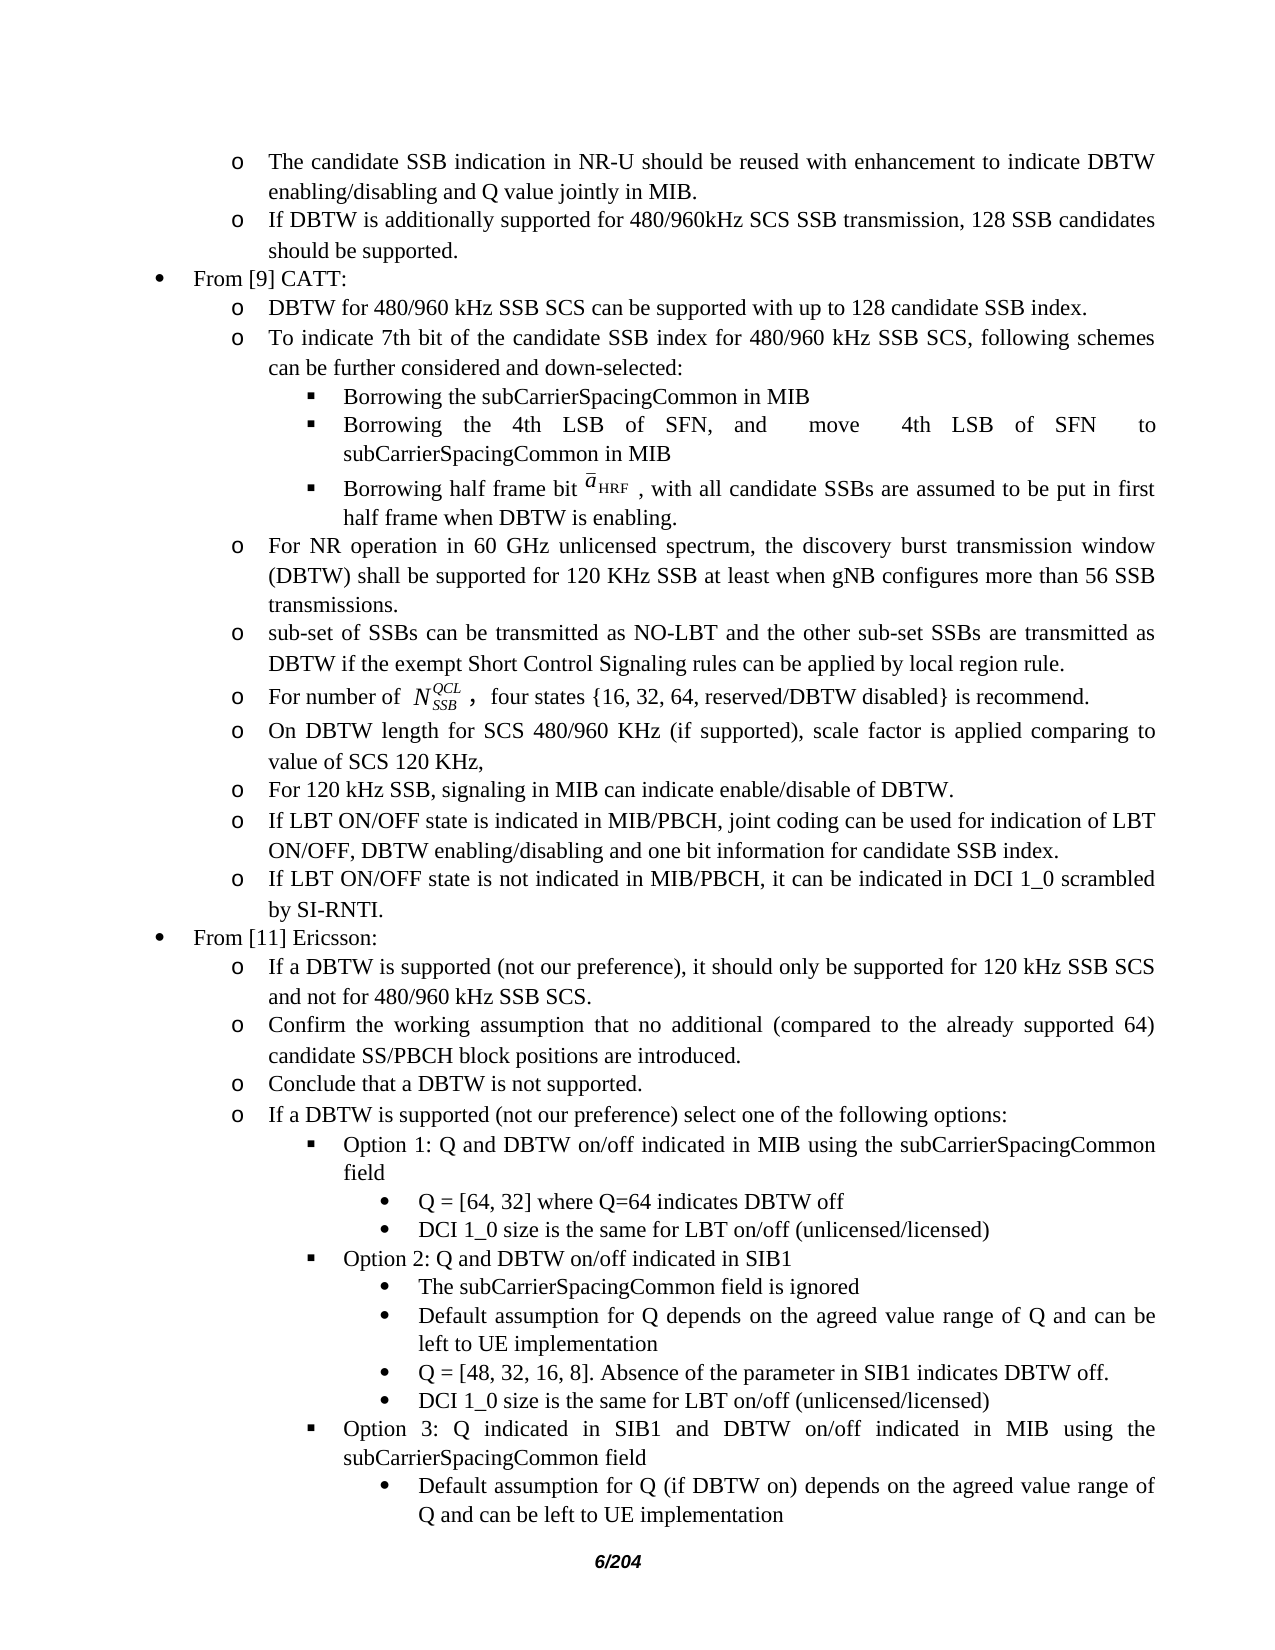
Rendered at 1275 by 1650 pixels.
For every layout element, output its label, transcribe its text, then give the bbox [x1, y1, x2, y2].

list For NR operation in 60 GHz unlicensed spectrum, the discovery burst transmission window (DBTW) shall be supported for 120 KHz SSB at least when gNB configures more than 56 SSB transmissions. [231, 532, 1157, 617]
list If DBTW is additionally supported for 480/960kHz SCS SSB transmission, 128 SSB candidates should be supported. [231, 206, 1157, 263]
list Q = [48, 32, 16, 8]. Absence of the parameter in SIB1 indicates DBTW off. [381, 1358, 1157, 1385]
list If a DBTW is supported (not our preference), it should only be supported for 120 kHz SSB SCS and not for 480/960 kHz SSB SCS. [231, 953, 1157, 1009]
list Borrowing half frame bit , with all candidate SSBs are assumed to be put in first half frame when DBTW is enabling. [306, 468, 1157, 530]
list DCI 1_0 size is the same for LBT on/off (unlicensed/licensed) [381, 1216, 1157, 1243]
list sub-set of SSBs can be transmitted as NO-LBT and the other sub-set SSBs are transmitted as DBTW if the exempt Short Control Signaling rules can be applied by local region rule. [231, 619, 1157, 676]
list Conclude that a DBTW is not supported. [231, 1070, 1157, 1098]
list Borrowing the subCarrierSpacingCommon in MIB [306, 383, 1157, 409]
list Borrowing the 4th LSB of SFN, and move 4th LSB of SFN to subCarrierSpacingCommon in MIB [306, 411, 1157, 466]
list If a DBTW is supported (not our preference) select one of the following options: [231, 1101, 1157, 1129]
list Default assumption for Q (if DBTW on) depends on the agreed value range of Q and can be left to UE implementation [381, 1472, 1157, 1527]
list Option 1: Q and DBTW on/off indicated in MIB using the subCarrierSpacingCommon field [306, 1131, 1157, 1186]
list Option 2: Q and DBTW on/off indicated in SIB1 [306, 1245, 1157, 1271]
list Confirm the working assumption that no additional (compared to the already supported 64) candidate SS/PBCH block positions are introduced. [231, 1011, 1157, 1068]
list To indicate 7th bit of the candidate SSB index for 480/960 kHz SSB SCS, following schemes can be further considered and down-selected: [231, 324, 1157, 381]
list For number of ，four states {16, 32, 64, reserved/DBTW disabled} is recommend. [231, 678, 1157, 715]
list Default assumption for Q depends on the agreed value range of Q and can be left to UE implementation [381, 1302, 1157, 1356]
list From [9] CATT: [156, 265, 1157, 292]
list The candidate SSB indication in NR-U should be reused with enhancement to indicate DBTW enabling/disabling and Q value jointly in MIB. [231, 148, 1157, 204]
list On DBTW length for SCS 480/960 KHz (if supported), scale factor is applied comparing to value of SCS 120 KHz, [231, 718, 1157, 774]
list Option 3: Q indicated in SIB1 and DBTW on/off indicated in MIB using the subCarrierSpacingCommon field [306, 1415, 1157, 1470]
list DCI 1_0 size is the same for LBT on/off (unlicensed/licensed) [381, 1387, 1157, 1413]
list From [11] Ericsson: [156, 924, 1157, 951]
list The subCarrierSpacingCommon field is ignored [381, 1273, 1157, 1299]
list Q = [64, 32] where Q=64 indicates DBTW off [381, 1188, 1157, 1214]
list DBTW for 480/960 kHz SSB SCS can be supported with up to 128 candidate SSB index. [231, 294, 1157, 322]
list If LBT ON/OFF state is indicated in MIB/PBCH, joint coding can be used for indication of LBT ON/OFF, DBTW enabling/disabling and one bit information for candidate SSB index. [231, 807, 1157, 863]
list For 120 kHz SSB, signaling in MIB can indicate enable/disable of DBTW. [231, 776, 1157, 804]
list If LBT ON/OFF state is not indicated in MIB/PBCH, it can be indicated in DCI 1_0 scrambled by SI-RNTI. [231, 866, 1157, 922]
